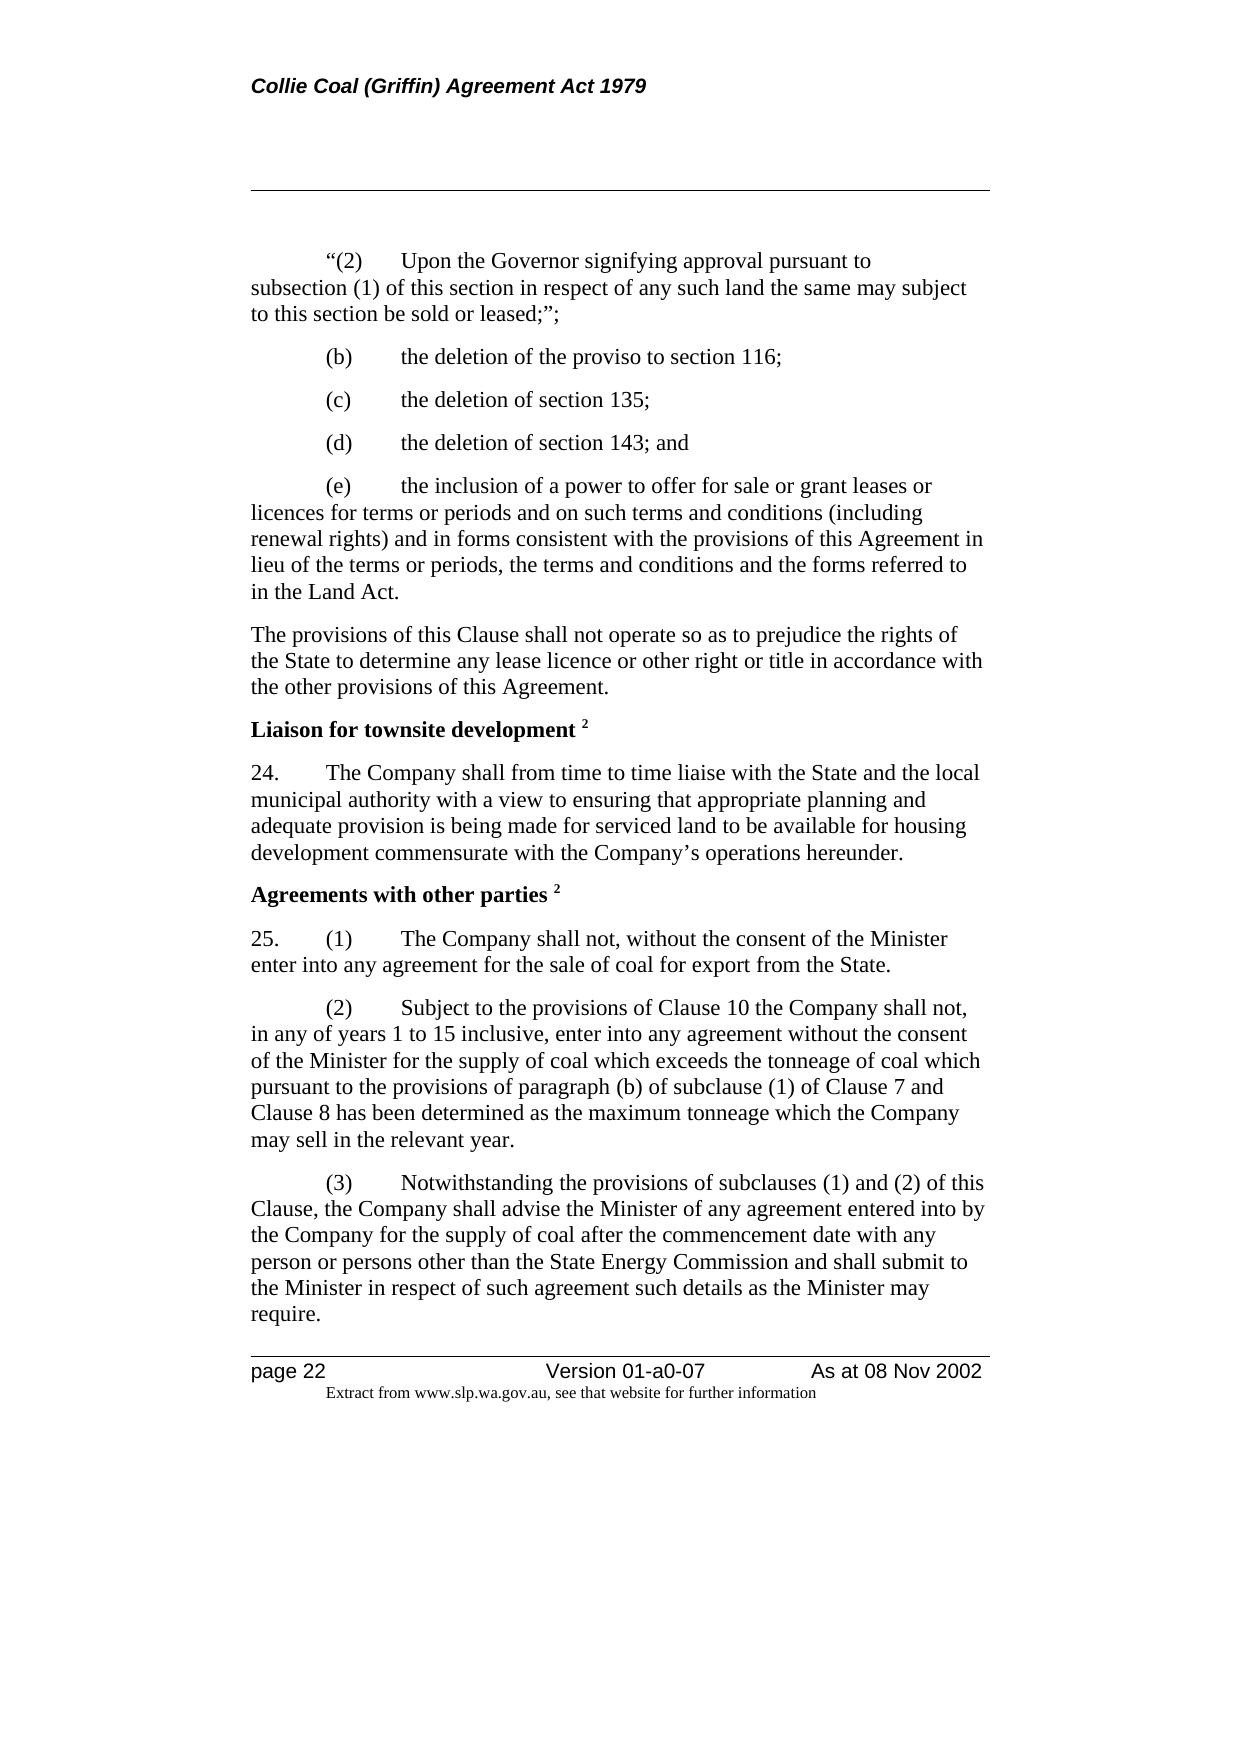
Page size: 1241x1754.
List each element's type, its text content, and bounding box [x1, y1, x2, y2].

text (2) Subject to the provisions of Clause 10 the Company shall not, in any of years 1 to 15 inclusive, enter into any agreement without the consent of the Minister for the supply of coal which exceeds the tonneage of coal which pursuant to the provisions of paragraph (b) of subclause (1) of Clause 7 and Clause 8 has been determined as the maximum tonneage which the Company may sell in the relevant year. [251, 994, 990, 1152]
text (e) the inclusion of a power to offer for sale or grant leases or licences for terms or periods and on such terms and conditions (including renewal rights) and in forms consistent with the provisions of this Agreement in lieu of the terms or periods, the terms and conditions and the forms referred to in the Land Act. [251, 472, 990, 604]
text 25. (1) The Company shall not, without the consent of the Minister enter into any agreement for the sale of coal for export from the State. [251, 924, 990, 977]
text The provisions of this Clause shall not operate so as to prejudice the rights of the State to determine any lease licence or other right or title in accordance with the other provisions of this Agreement. [251, 621, 990, 700]
text Agreements with other parties 2 [251, 882, 990, 908]
text (d) the deletion of section 143; and [251, 429, 990, 456]
text “(2) Upon the Governor signifying approval pursuant to subsection (1) of this section in respect of any such land the same may subject to this section be sold or leased;”; [251, 247, 990, 327]
text Liaison for townsite development 2 [251, 716, 990, 743]
text (3) Notwithstanding the provisions of subclauses (1) and (2) of this Clause, the Company shall advise the Minister of any agreement entered into by the Company for the supply of coal after the commencement date with any person or persons other than the State Energy Commission and shall submit to the Minister in respect of such agreement such details as the Minister may require. [251, 1169, 990, 1327]
text (c) the deletion of section 135; [251, 386, 990, 413]
text (b) the deletion of the proviso to section 116; [251, 343, 990, 369]
text 24. The Company shall from time to time liaise with the State and the local municipal authority with a view to ensuring that appropriate planning and adequate provision is being made for serviced land to be available for housing development commensurate with the Company’s operations hereunder. [251, 759, 990, 865]
